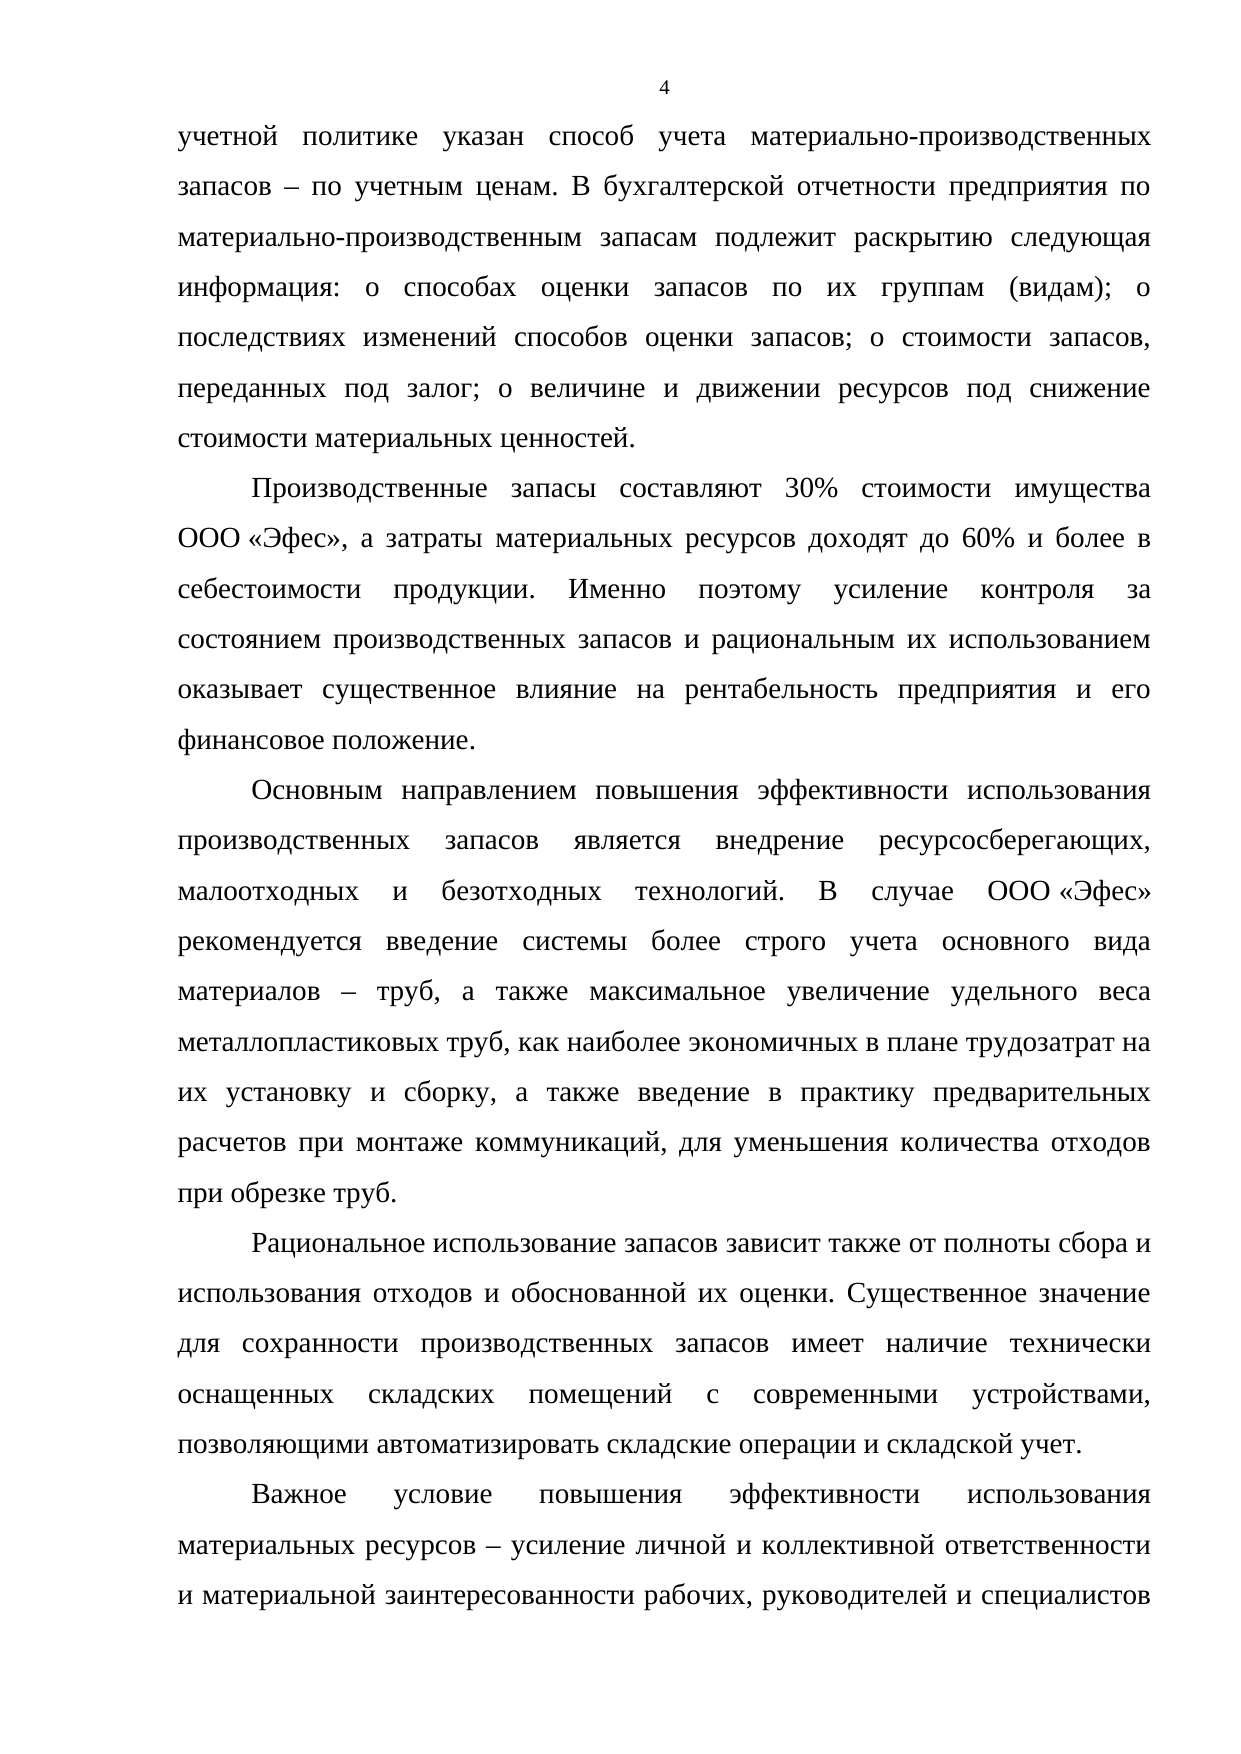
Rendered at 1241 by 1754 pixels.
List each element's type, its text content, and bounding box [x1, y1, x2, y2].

text Основным направлением повышения эффективности использования производственных запасов является внедрение ресурсосберегающих, малоотходных и безотходных технологий. В случае ООО «Эфес» рекомендуется введение системы более строго учета основного вида материалов – труб, а также максимальное увеличение удельного веса металлопластиковых труб, как наиболее экономичных в плане трудозатрат на их установку и сборку, а также введение в практику предварительных расчетов при монтаже коммуникаций, для уменьшения количества отходов при обрезке труб. [177, 772, 1152, 1208]
text Производственные запасы составляют 30% стоимости имущества ООО «Эфес», а затраты материальных ресурсов доходят до 60% и более в себестоимости продукции. Именно поэтому усиление контроля за состоянием производственных запасов и рациональным их использованием оказывает существенное влияние на рентабельность предприятия и его финансовое положение. [177, 470, 1152, 755]
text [177, 118, 1152, 453]
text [177, 1477, 1152, 1611]
text Рациональное использование запасов зависит также от полноты сбора и использования отходов и обоснованной их оценки. Существенное значение для сохранности производственных запасов имеет наличие технически оснащенных складских помещений с современными устройствами, позволяющими автоматизировать складские операции и складской учет. [177, 1225, 1152, 1460]
